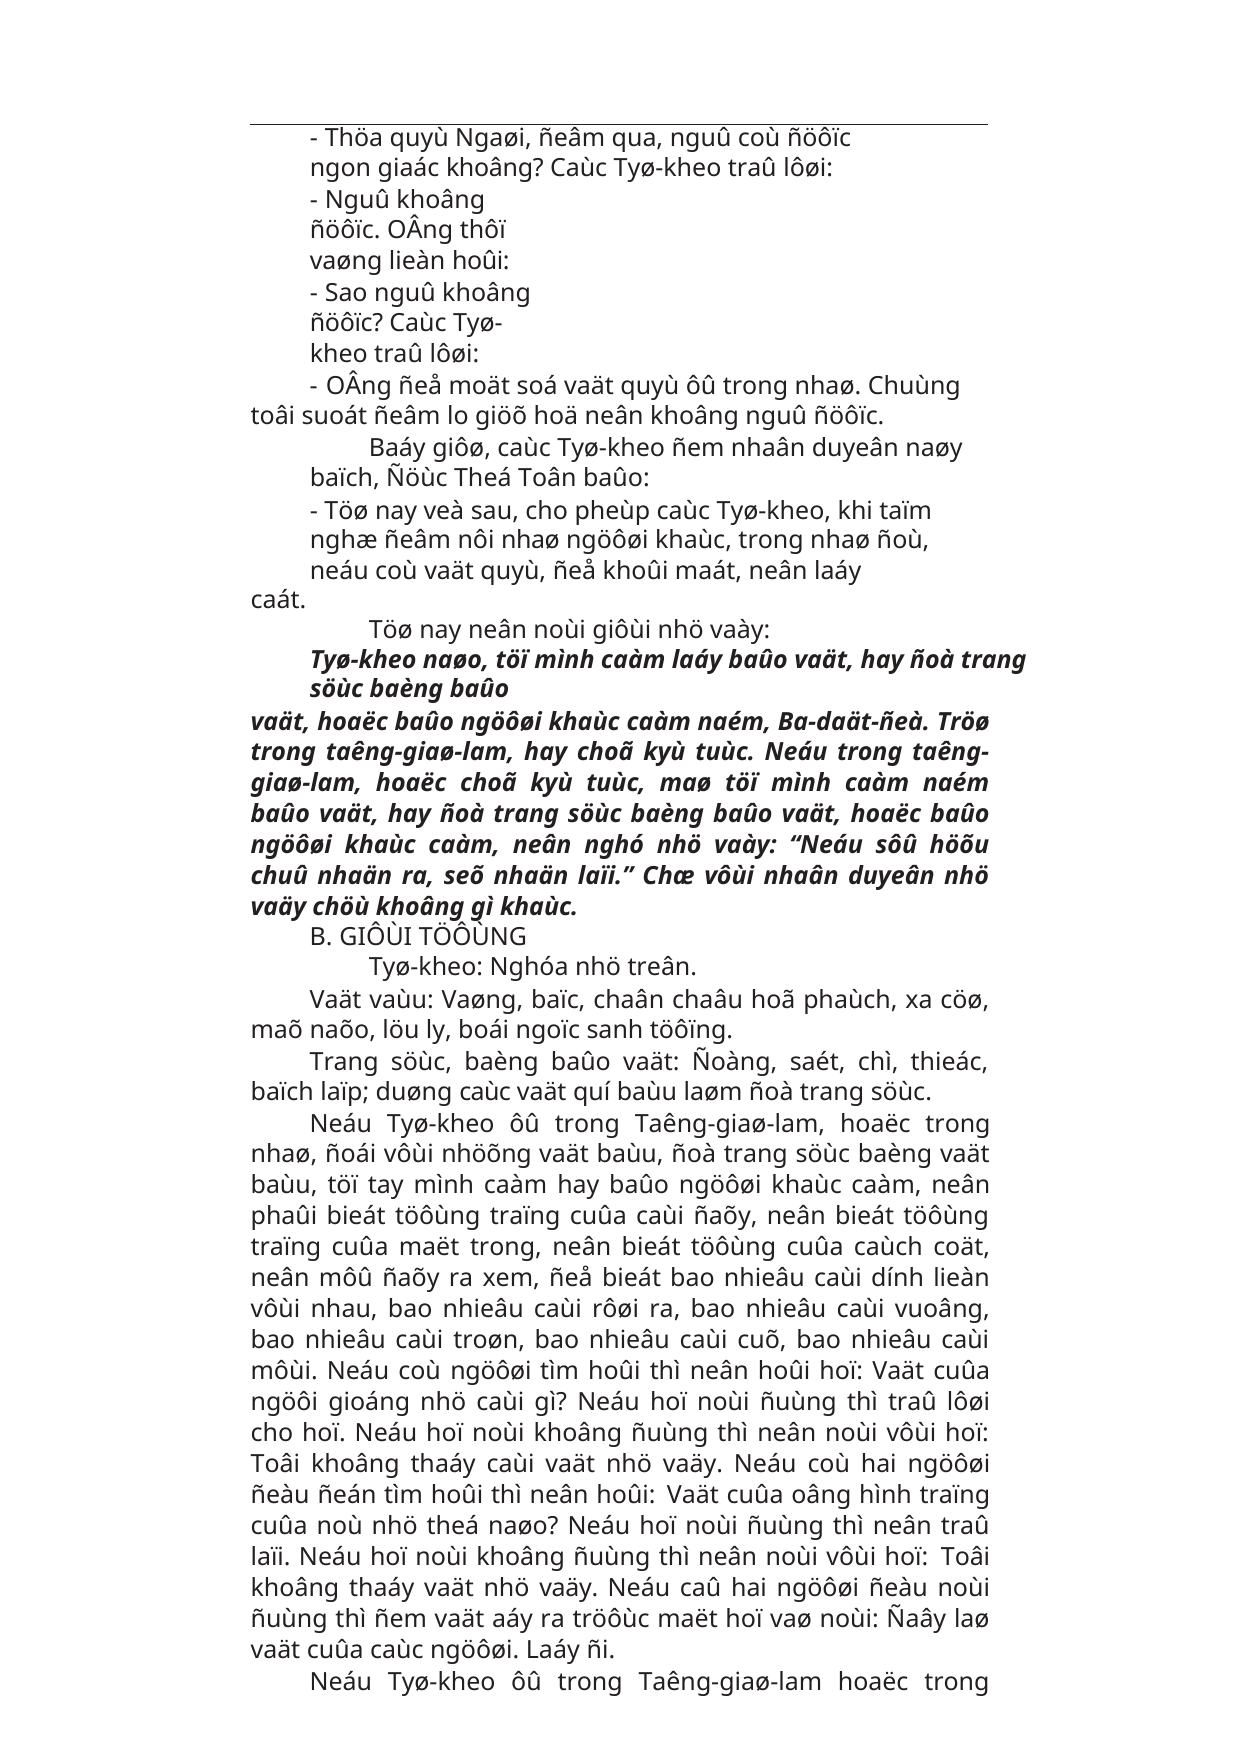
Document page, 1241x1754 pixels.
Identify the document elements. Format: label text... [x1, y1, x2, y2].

subtitle Tyø-kheo naøo, töï mình caàm laáy baûo vaät, hay ñoà trang söùc baèng baûo [309, 645, 1065, 704]
text Trang söùc, baèng baûo vaät: Ñoàng, saét, chì, thieác, baïch laïp; duøng caùc vaät quí baùu laøm ñoà trang söùc. [250, 1045, 990, 1107]
text vaät, hoaëc baûo ngöôøi khaùc caàm naém, Ba-daät-ñeà. Tröø trong taêng-giaø-lam, hay choã kyù tuùc. Neáu trong taêng-giaø-lam, hoaëc choã kyù tuùc, maø töï mình caàm naém baûo vaät, hay ñoà trang söùc baèng baûo vaät, hoaëc baûo ngöôøi khaùc caàm, neân nghó nhö vaày: “Neáu sôû höõu chuû nhaän ra, seõ nhaän laïi.” Chæ vôùi nhaân duyeân nhö vaäy chöù khoâng gì khaùc. [250, 706, 990, 923]
text Töø nay neân noùi giôùi nhö vaày: [368, 614, 1065, 645]
text caát. [250, 587, 1065, 614]
list Nguû khoâng ñöôïc. OÂng thôï vaøng lieàn hoûi: [309, 184, 546, 277]
list Sao nguû khoâng ñöôïc? Caùc Tyø-kheo traû lôøi: [309, 277, 548, 370]
text Neáu Tyø-kheo ôû trong Taêng-giaø-lam, hoaëc trong nhaø, ñoái vôùi nhöõng vaät baùu, ñoà trang söùc baèng vaät baùu, töï tay mình caàm hay baûo ngöôøi khaùc caàm, neân phaûi bieát töôùng traïng cuûa caùi ñaõy, neân bieát töôùng traïng cuûa maët trong, neân bieát töôùng cuûa caùch coät, neân môû ñaõy ra xem, ñeå bieát bao nhieâu caùi dính lieàn vôùi nhau, bao nhieâu caùi rôøi ra, bao nhieâu caùi vuoâng, bao nhieâu caùi troøn, bao nhieâu caùi cuõ, bao nhieâu caùi môùi. Neáu coù ngöôøi tìm hoûi thì neân hoûi hoï: Vaät cuûa ngöôi gioáng nhö caùi gì? Neáu hoï noùi ñuùng thì traû lôøi cho hoï. Neáu hoï noùi khoâng ñuùng thì neân noùi vôùi hoï: Toâi khoâng thaáy caùi vaät nhö vaäy. Neáu coù hai ngöôøi ñeàu ñeán tìm hoûi thì neân hoûi: Vaät cuûa oâng hình traïng cuûa noù nhö theá naøo? Neáu hoï noùi ñuùng thì neân traû laïi. Neáu hoï noùi khoâng ñuùng thì neân noùi vôùi hoï: Toâi khoâng thaáy vaät nhö vaäy. Neáu caû hai ngöôøi ñeàu noùi ñuùng thì ñem vaät aáy ra tröôùc maët hoï vaø noùi: Ñaây laø vaät cuûa caùc ngöôøi. Laáy ñi. [250, 1107, 990, 1666]
list OÂng ñeå moät soá vaät quyù ôû trong nhaø. Chuùng toâi suoát ñeâm lo giöõ hoä neân khoâng nguû ñöôïc. [250, 370, 990, 432]
text Vaät vaùu: Vaøng, baïc, chaân chaâu hoã phaùch, xa cöø, maõ naõo, löu ly, boái ngoïc sanh töôïng. [250, 983, 990, 1045]
text Tyø-kheo: Nghóa nhö treân. [368, 951, 1065, 982]
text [250, 1666, 990, 1697]
list Thöa quyù Ngaøi, ñeâm qua, nguû coù ñöôïc ngon giaác khoâng? Caùc Tyø-kheo traû lôøi: [309, 125, 914, 184]
text Baáy giôø, caùc Tyø-kheo ñem nhaân duyeân naøy baïch, Ñöùc Theá Toân baûo: [309, 432, 982, 494]
list Töø nay veà sau, cho pheùp caùc Tyø-kheo, khi taïm nghæ ñeâm nôi nhaø ngöôøi khaùc, trong nhaø ñoù, neáu coù vaät quyù, ñeå khoûi maát, neân laáy [309, 495, 989, 587]
list GIÔÙI TÖÔÙNG [309, 923, 1065, 951]
